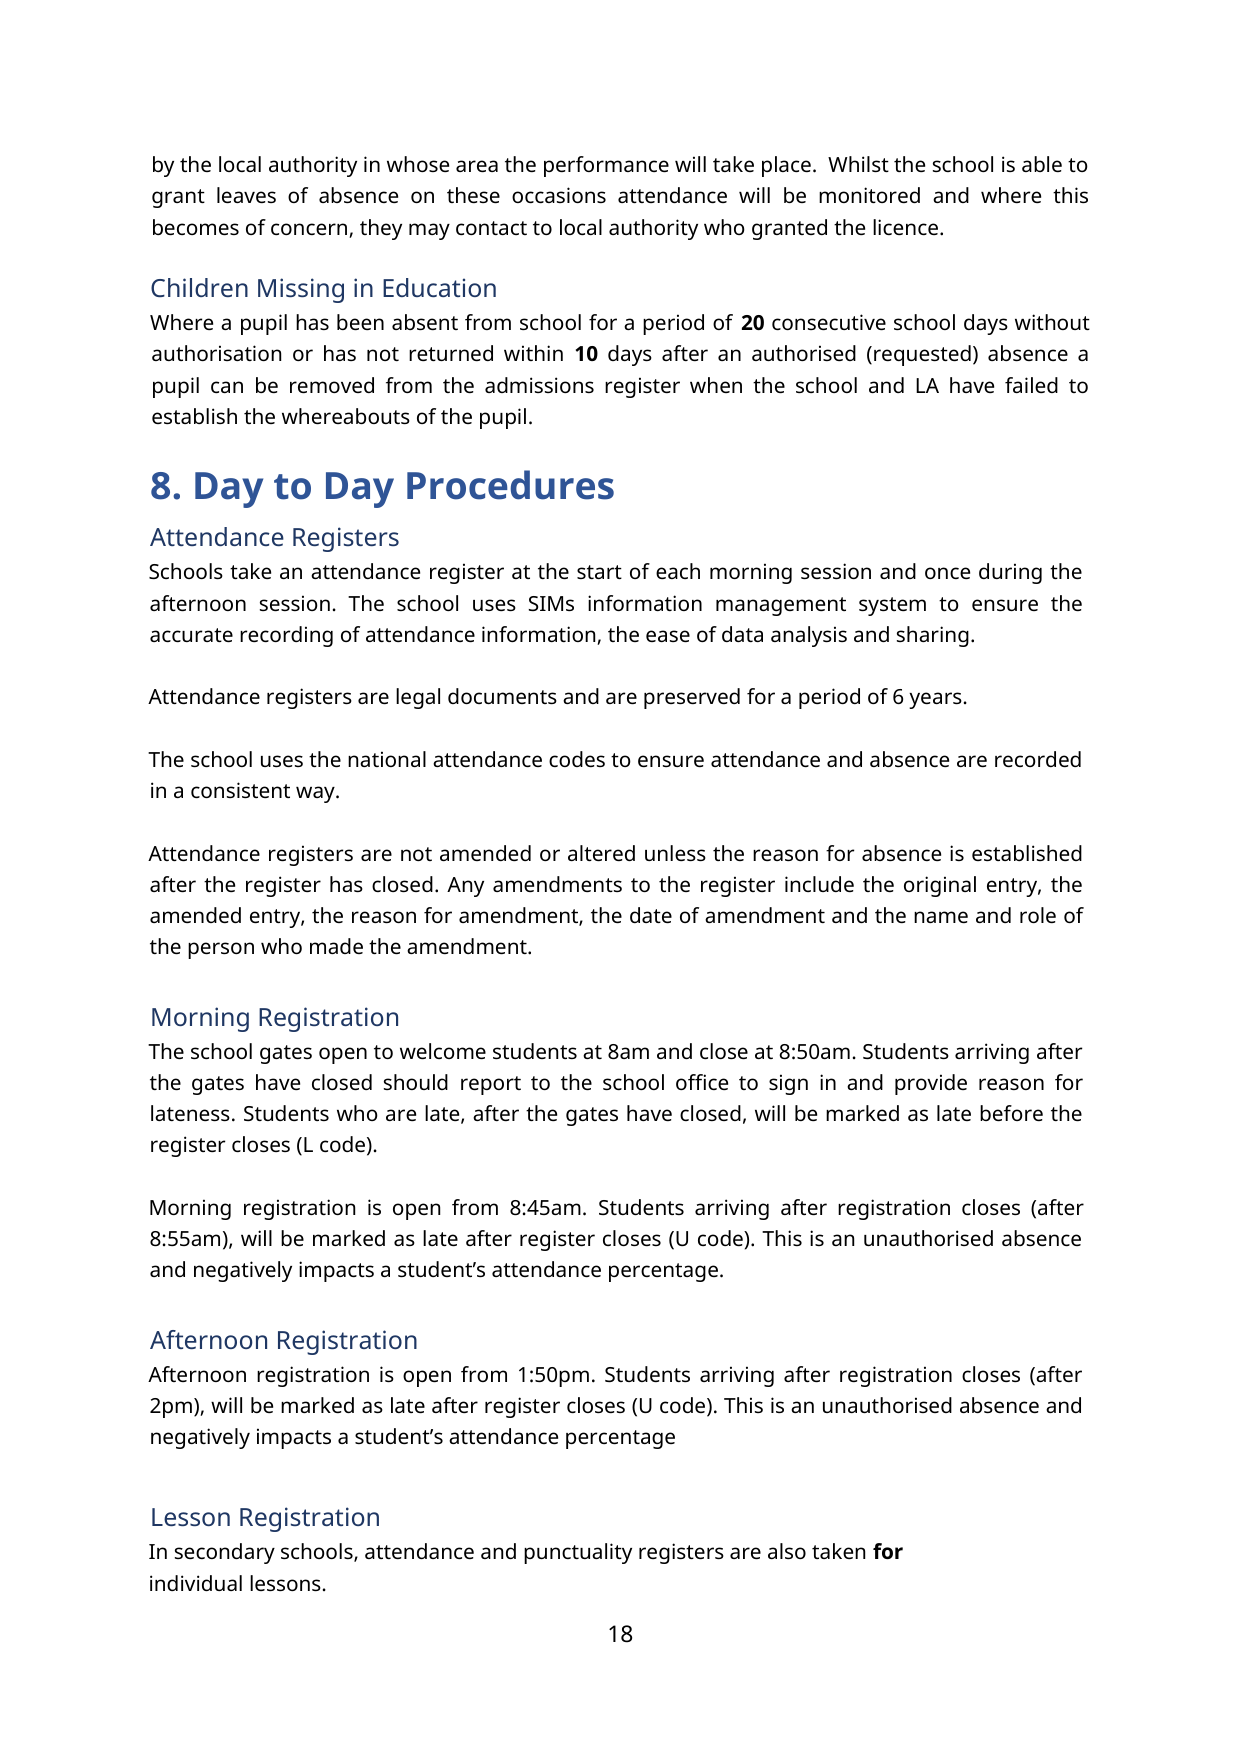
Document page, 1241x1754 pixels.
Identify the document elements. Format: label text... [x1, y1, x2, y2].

text The school gates open to welcome students at 8am and close at 8:50am. Students arriving after the gates have closed should report to the school office to sign in and provide reason for lateness. Students who are late, after the gates have closed, will be marked as late before the register closes (L code). [148, 1037, 1084, 1159]
text Afternoon registration is open from 1:50pm. Students arriving after registration closes (after 2pm), will be marked as late after register closes (U code). This is an unauthorised absence and negatively impacts a student’s attendance percentage [148, 1360, 1084, 1451]
text In secondary schools, attendance and punctuality registers are also taken for [148, 1537, 1084, 1566]
subtitle 8. Day to Day Procedures [150, 459, 1090, 510]
text The school uses the national attendance codes to ensure attendance and absence are recorded in a consistent way. [148, 745, 1084, 805]
text Schools take an attendance register at the start of each morning session and once during the afternoon session. The school uses SIMs information management system to ensure the accurate recording of attendance information, the ease of data analysis and sharing. [148, 557, 1084, 648]
subtitle Morning Registration [150, 999, 1090, 1033]
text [150, 150, 1090, 242]
subtitle Children Missing in Education [150, 271, 1090, 304]
text Morning registration is open from 8:45am. Students arriving after registration closes (after 8:55am), will be marked as late after register closes (U code). This is an unauthorised absence and negatively impacts a student’s attendance percentage. [148, 1193, 1084, 1284]
text Attendance registers are not amended or altered unless the reason for absence is established after the register has closed. Any amendments to the register include the original entry, the amended entry, the reason for amendment, the date of amendment and the name and role of the person who made the amendment. [148, 839, 1084, 961]
subtitle Afternoon Registration [150, 1322, 1090, 1356]
subtitle Attendance Registers [150, 520, 1090, 554]
text Where a pupil has been absent from school for a period of 20 consecutive school days without authorisation or has not returned within 10 days after an authorised (requested) absence a pupil can be removed from the admissions register when the school and LA have failed to establish the whereabouts of the pupil. [150, 308, 1090, 430]
text Attendance registers are legal documents and are preserved for a period of 6 years. [148, 682, 1084, 711]
subtitle Lesson Registration [150, 1500, 1090, 1534]
text individual lessons. [148, 1569, 1084, 1597]
